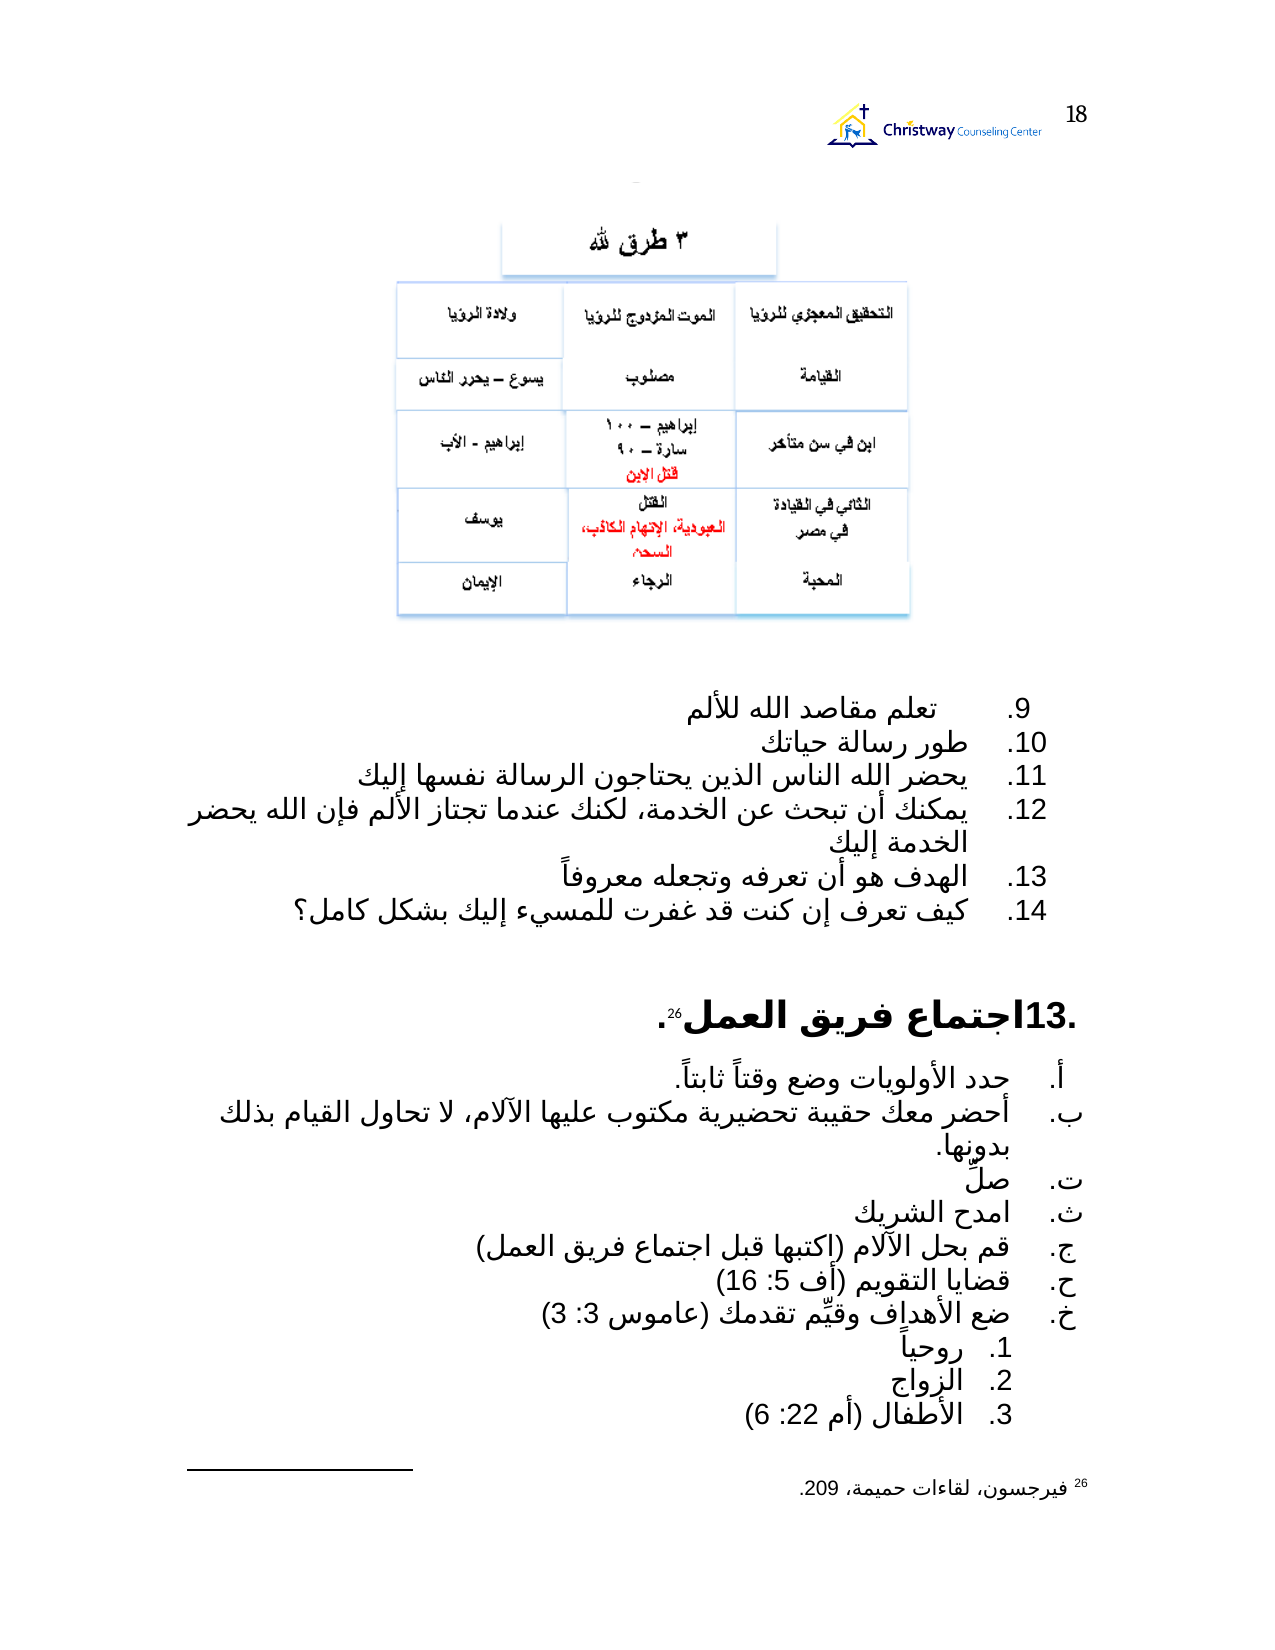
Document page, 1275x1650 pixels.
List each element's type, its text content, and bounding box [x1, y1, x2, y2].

text 1. روحياً [187, 1329, 1087, 1363]
picture [826, 100, 1050, 154]
text 3. الأطفال (أم 22: 6) [187, 1397, 1087, 1430]
list طور رسالة حياتك [187, 725, 1006, 758]
list يحضر الله الناس الذين يحتاجون الرسالة نفسها إليك [187, 758, 1006, 792]
list ضع الأهداف وقيِّم تقدمك (عاموس 3: 3) [187, 1296, 1048, 1329]
text 2. الزواج [187, 1363, 1087, 1397]
list أحضر معك حقيبة تحضيرية مكتوب عليها الآلام، لا تحاول القيام بذلك بدونها. [187, 1095, 1048, 1162]
list حدد الأولويات وضع وقتاً ثابتاً. [187, 1061, 1048, 1095]
list تعلم مقاصد الله للألم [187, 691, 1006, 725]
list قضايا التقويم (أف 5: 16) [187, 1262, 1048, 1296]
list قم بحل الآلام (اكتبها قبل اجتماع فريق العمل) [187, 1229, 1048, 1262]
list كيف تعرف إن كنت قد غفرت للمسيء إليك بشكل كامل؟ [187, 892, 1006, 926]
list امدح الشريك [187, 1195, 1048, 1229]
picture [242, 182, 1033, 625]
text .13اجتماع فريق العمل. [187, 993, 1087, 1036]
list يمكنك أن تبحث عن الخدمة، لكنك عندما تجتاز الألم فإن الله يحضر الخدمة إليك [187, 792, 1006, 859]
list الهدف هو أن تعرفه وتجعله معروفاً [187, 859, 1006, 892]
list صلِّ [187, 1162, 1048, 1195]
